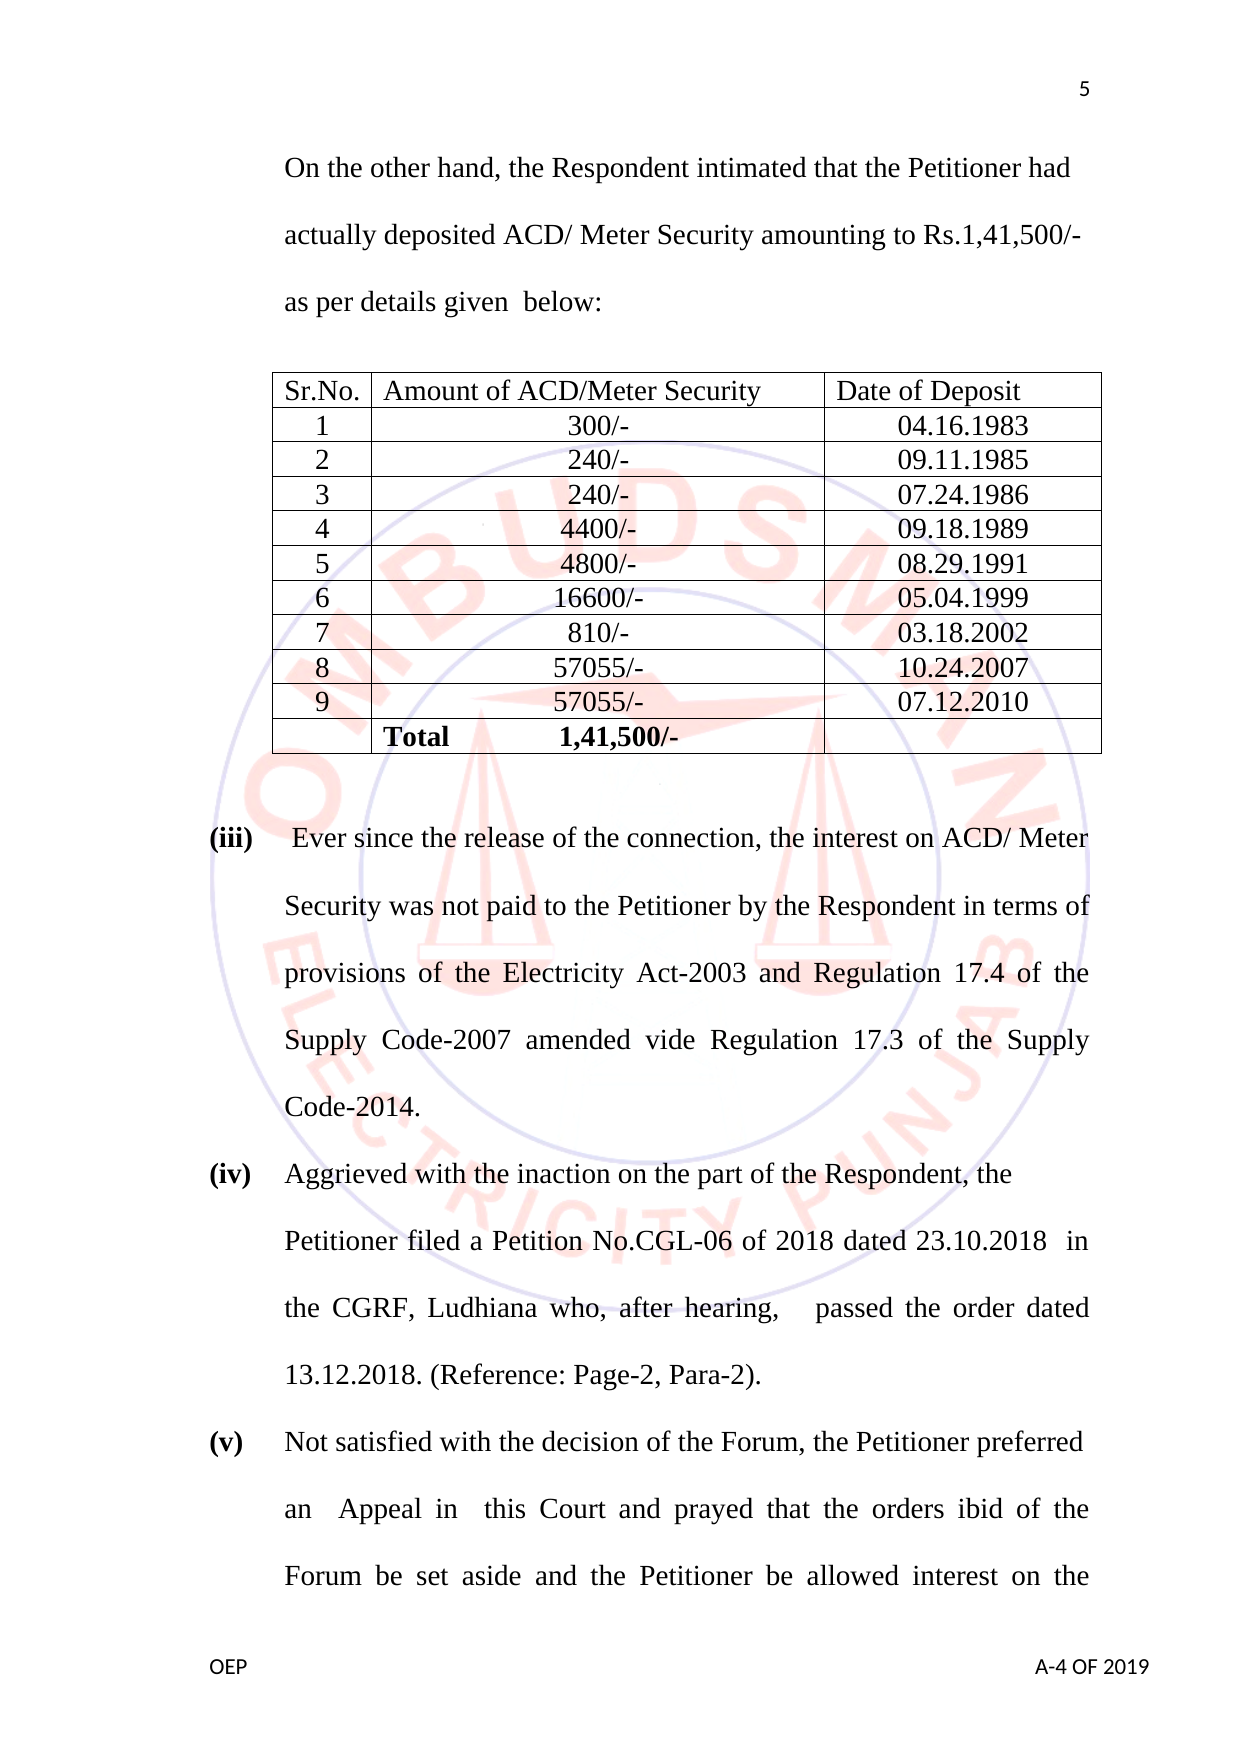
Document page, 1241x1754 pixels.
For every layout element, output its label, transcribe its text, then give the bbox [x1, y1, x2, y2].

table_cell 240/- [372, 477, 824, 510]
list Security was not paid to the Petitioner by the Respondent in terms of provisions of the Electricity Act-2003 and Regulation 17.4 of the Supply Code-2007 amended vide Regulation 17.3 of the Supply Code-2014. [284, 888, 1090, 1122]
table_cell 09.18.1989 [825, 511, 1101, 545]
list Petitioner filed a Petition No.CGL-06 of 2018 dated 23.10.2018 in the CGRF, Ludhiana who, after hearing, passed the order dated 13.12.2018. (Reference: Page-2, Para-2). [284, 1223, 1090, 1391]
table_cell 1 [273, 408, 371, 441]
table_header Sr.No. [273, 373, 371, 407]
table_cell [825, 719, 1101, 752]
table_cell 7 [273, 615, 371, 649]
table_cell 08.29.1991 [825, 546, 1101, 579]
table_cell 07.12.2010 [825, 684, 1101, 718]
list Ever since the release of the connection, the interest on ACD/ Meter [209, 821, 1090, 854]
table_cell 03.18.2002 [825, 615, 1101, 649]
table_cell 4800/- [372, 546, 824, 579]
list Not satisfied with the decision of the Forum, the Petitioner preferred [209, 1424, 1090, 1458]
table_cell [273, 719, 371, 752]
table_cell 07.24.1986 [825, 477, 1101, 510]
table_header Amount of ACD/Meter Security [372, 373, 824, 407]
list On the other hand, the Respondent intimated that the Petitioner had actually deposited ACD/ Meter Security amounting to Rs.1,41,500/- as per details given below: [284, 150, 1090, 318]
table_cell 9 [273, 684, 371, 718]
list Aggrieved with the inaction on the part of the Respondent, the [209, 1156, 1090, 1189]
table_cell 04.16.1983 [825, 408, 1101, 441]
table_cell Total 1,41,500/- [372, 719, 824, 752]
table_cell 2 [273, 442, 371, 476]
table_cell 57055/- [372, 684, 824, 718]
table_cell 6 [273, 581, 371, 614]
table_cell 05.04.1999 [825, 581, 1101, 614]
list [284, 1491, 1090, 1592]
table_cell 240/- [372, 442, 824, 476]
table_cell 5 [273, 546, 371, 579]
table_cell 09.11.1985 [825, 442, 1101, 476]
table_cell 4 [273, 511, 371, 545]
table_cell 300/- [372, 408, 824, 441]
table_cell 810/- [372, 615, 824, 649]
table_cell 4400/- [372, 511, 824, 545]
table_header Date of Deposit [825, 373, 1101, 407]
table_cell 16600/- [372, 581, 824, 614]
table_cell 8 [273, 650, 371, 683]
table_cell 57055/- [372, 650, 824, 683]
table_cell 10.24.2007 [825, 650, 1101, 683]
table_cell 3 [273, 477, 371, 510]
